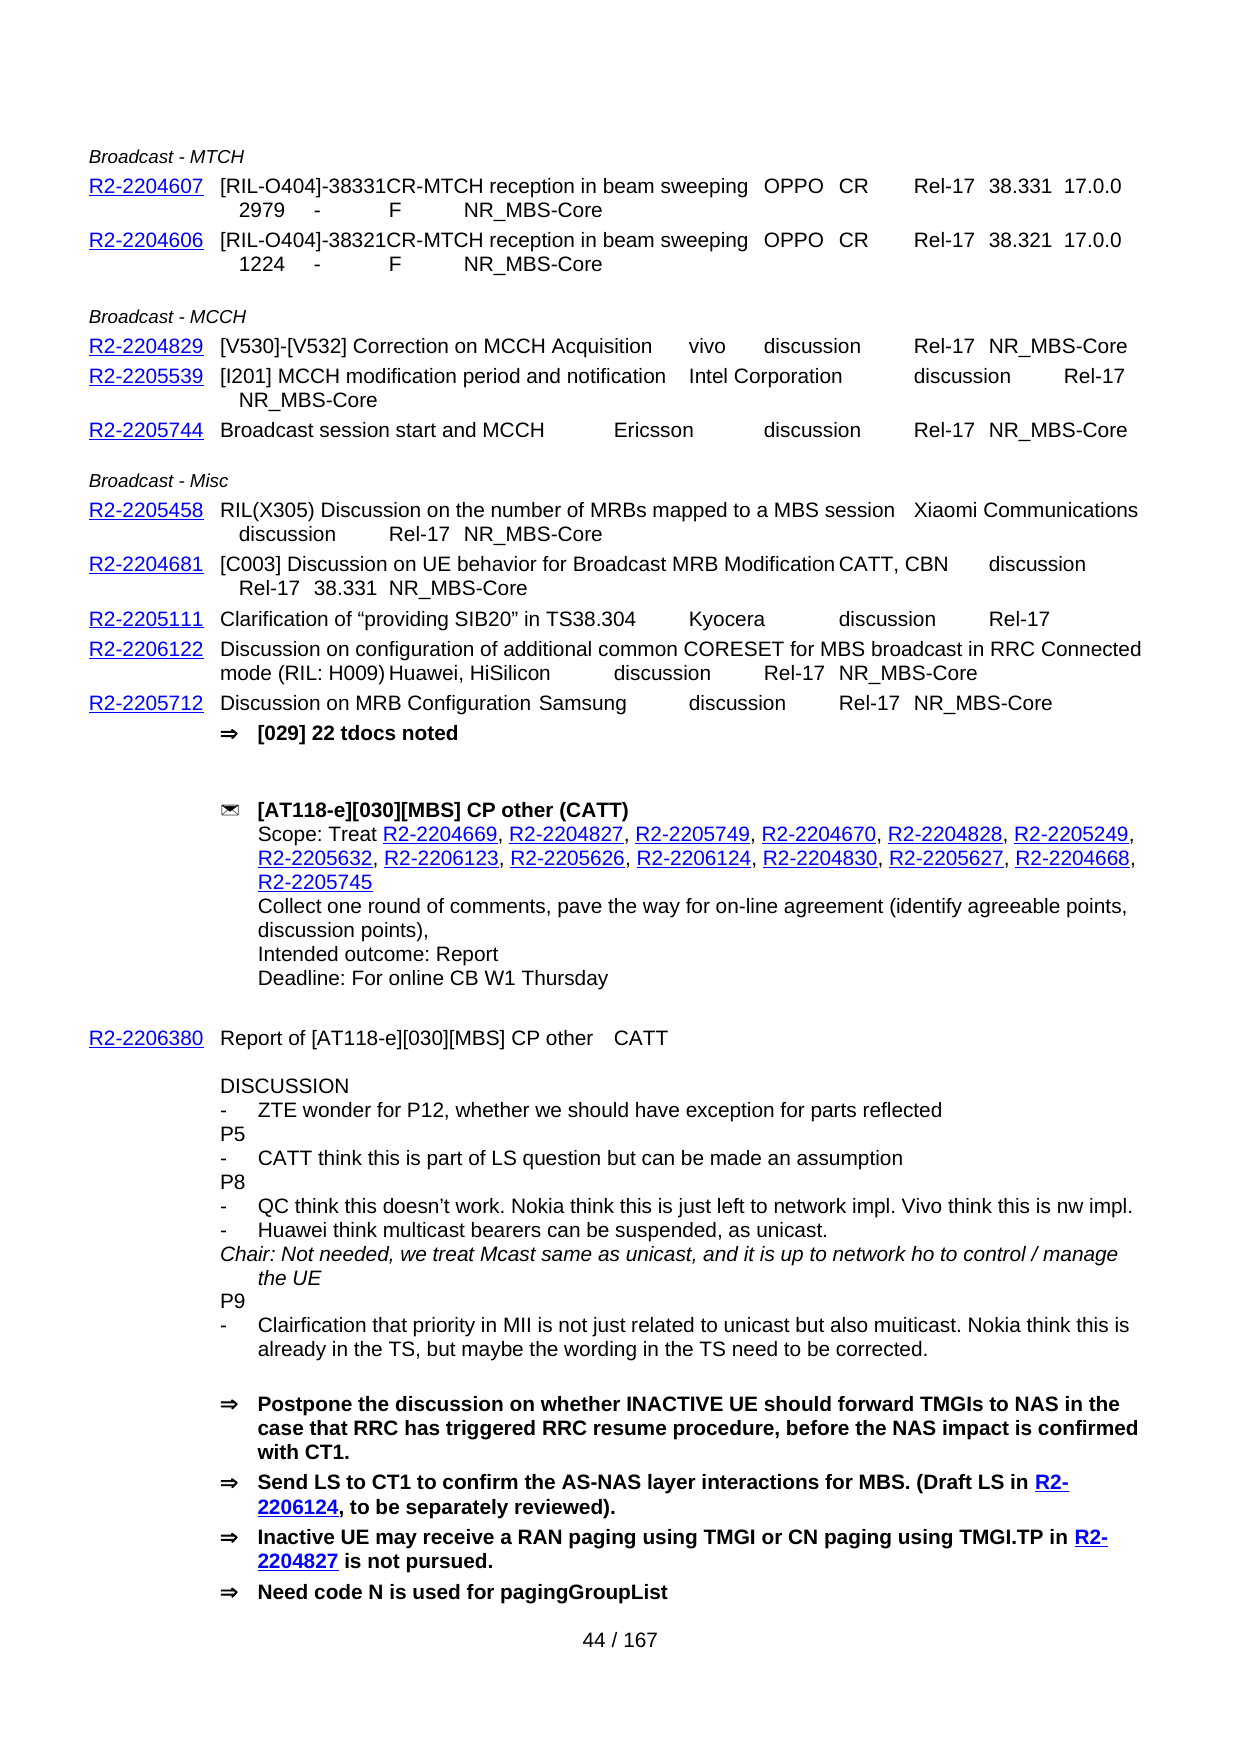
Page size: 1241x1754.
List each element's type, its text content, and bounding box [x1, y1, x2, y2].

text P5 [220, 1122, 1152, 1146]
text Postpone the discussion on whether INACTIVE UE should forward TMGIs to NAS in the case that RRC has triggered RRC resume procedure, before the NAS impact is confirmed with CT1. [220, 1391, 1152, 1464]
title R2-2206380 Report of [AT118-e][030][MBS] CP other CATT [89, 1026, 1152, 1050]
text P8 [220, 1169, 1152, 1193]
text Send LS to CT1 to confirm the AS-NAS layer interactions for MBS. (Draft LS in R2-2206124, to be separately reviewed). [220, 1470, 1152, 1518]
title R2-2205111 Clarification of “providing SIB20” in TS38.304 Kyocera discussion Rel-17 [89, 606, 1152, 630]
text Broadcast - MCCH [89, 306, 1152, 328]
title R2-2204606 [RIL-O404]-38321CR-MTCH reception in beam sweeping OPPO CR Rel-17 38.321 17.0.0 1224 - F NR_MBS-Core [89, 228, 1152, 276]
title R2-2204681 [C003] Discussion on UE behavior for Broadcast MRB Modification CATT, CBN discussion Rel-17 38.331 NR_MBS-Core [89, 552, 1152, 600]
text - Huawei think multicast bearers can be suspended, as unicast. [220, 1217, 1152, 1241]
text - ZTE wonder for P12, whether we should have exception for parts reflected [220, 1098, 1152, 1122]
text Broadcast - Misc [89, 470, 1152, 492]
text Deadline: For online CB W1 Thursday [220, 965, 1152, 989]
title R2-2205712 Discussion on MRB Configuration Samsung discussion Rel-17 NR_MBS-Core [89, 691, 1152, 715]
text Need code N is used for pagingGroupList [220, 1579, 1152, 1604]
title R2-2204607 [RIL-O404]-38331CR-MTCH reception in beam sweeping OPPO CR Rel-17 38.331 17.0.0 2979 - F NR_MBS-Core [89, 174, 1152, 222]
title R2-2206122 Discussion on configuration of additional common CORESET for MBS broadcast in RRC Connected mode (RIL: H009) Huawei, HiSilicon discussion Rel-17 NR_MBS-Core [89, 637, 1152, 684]
text Broadcast - MTCH [89, 146, 1152, 168]
text Scope: Treat R2-2204669, R2-2204827, R2-2205749, R2-2204670, R2-2204828, R2-2205249, R2-2205632, R2-2206123, R2-2205626, R2-2206124, R2-2204830, R2-2205627, R2-2204668, R2-2205745 [220, 822, 1152, 893]
text - Clairfication that priority in MII is not just related to unicast but also muiticast. Nokia think this is already in the TS, but maybe the wording in the TS need to be corrected. [220, 1313, 1152, 1361]
title R2-2205458 RIL(X305) Discussion on the number of MRBs mapped to a MBS session Xiaomi Communications discussion Rel-17 NR_MBS-Core [89, 498, 1152, 546]
text Collect one round of comments, pave the way for on-line agreement (identify agreeable points, discussion points), [220, 893, 1152, 941]
text Intended outcome: Report [220, 941, 1152, 965]
title R2-2204829 [V530]-[V532] Correction on MCCH Acquisition vivo discussion Rel-17 NR_MBS-Core [89, 334, 1152, 358]
text P9 [220, 1289, 1152, 1313]
text - QC think this doesn’t work. Nokia think this is just left to network impl. Vivo think this is nw impl. [220, 1193, 1152, 1217]
text [029] 22 tdocs noted [220, 721, 1152, 746]
text DISCUSSION [220, 1074, 1152, 1098]
text Chair: Not needed, we treat Mcast same as unicast, and it is up to network ho to control / manage the UE [220, 1241, 1152, 1289]
text - CATT think this is part of LS question but can be made an assumption [220, 1146, 1152, 1169]
title R2-2205744 Broadcast session start and MCCH Ericsson discussion Rel-17 NR_MBS-Core [89, 418, 1152, 442]
text Inactive UE may receive a RAN paging using TMGI or CN paging using TMGI.TP in R2-2204827 is not pursued. [220, 1525, 1152, 1573]
text [AT118-e][030][MBS] CP other (CATT) [220, 798, 1152, 822]
title R2-2205539 [I201] MCCH modification period and notification Intel Corporation discussion Rel-17 NR_MBS-Core [89, 364, 1152, 412]
